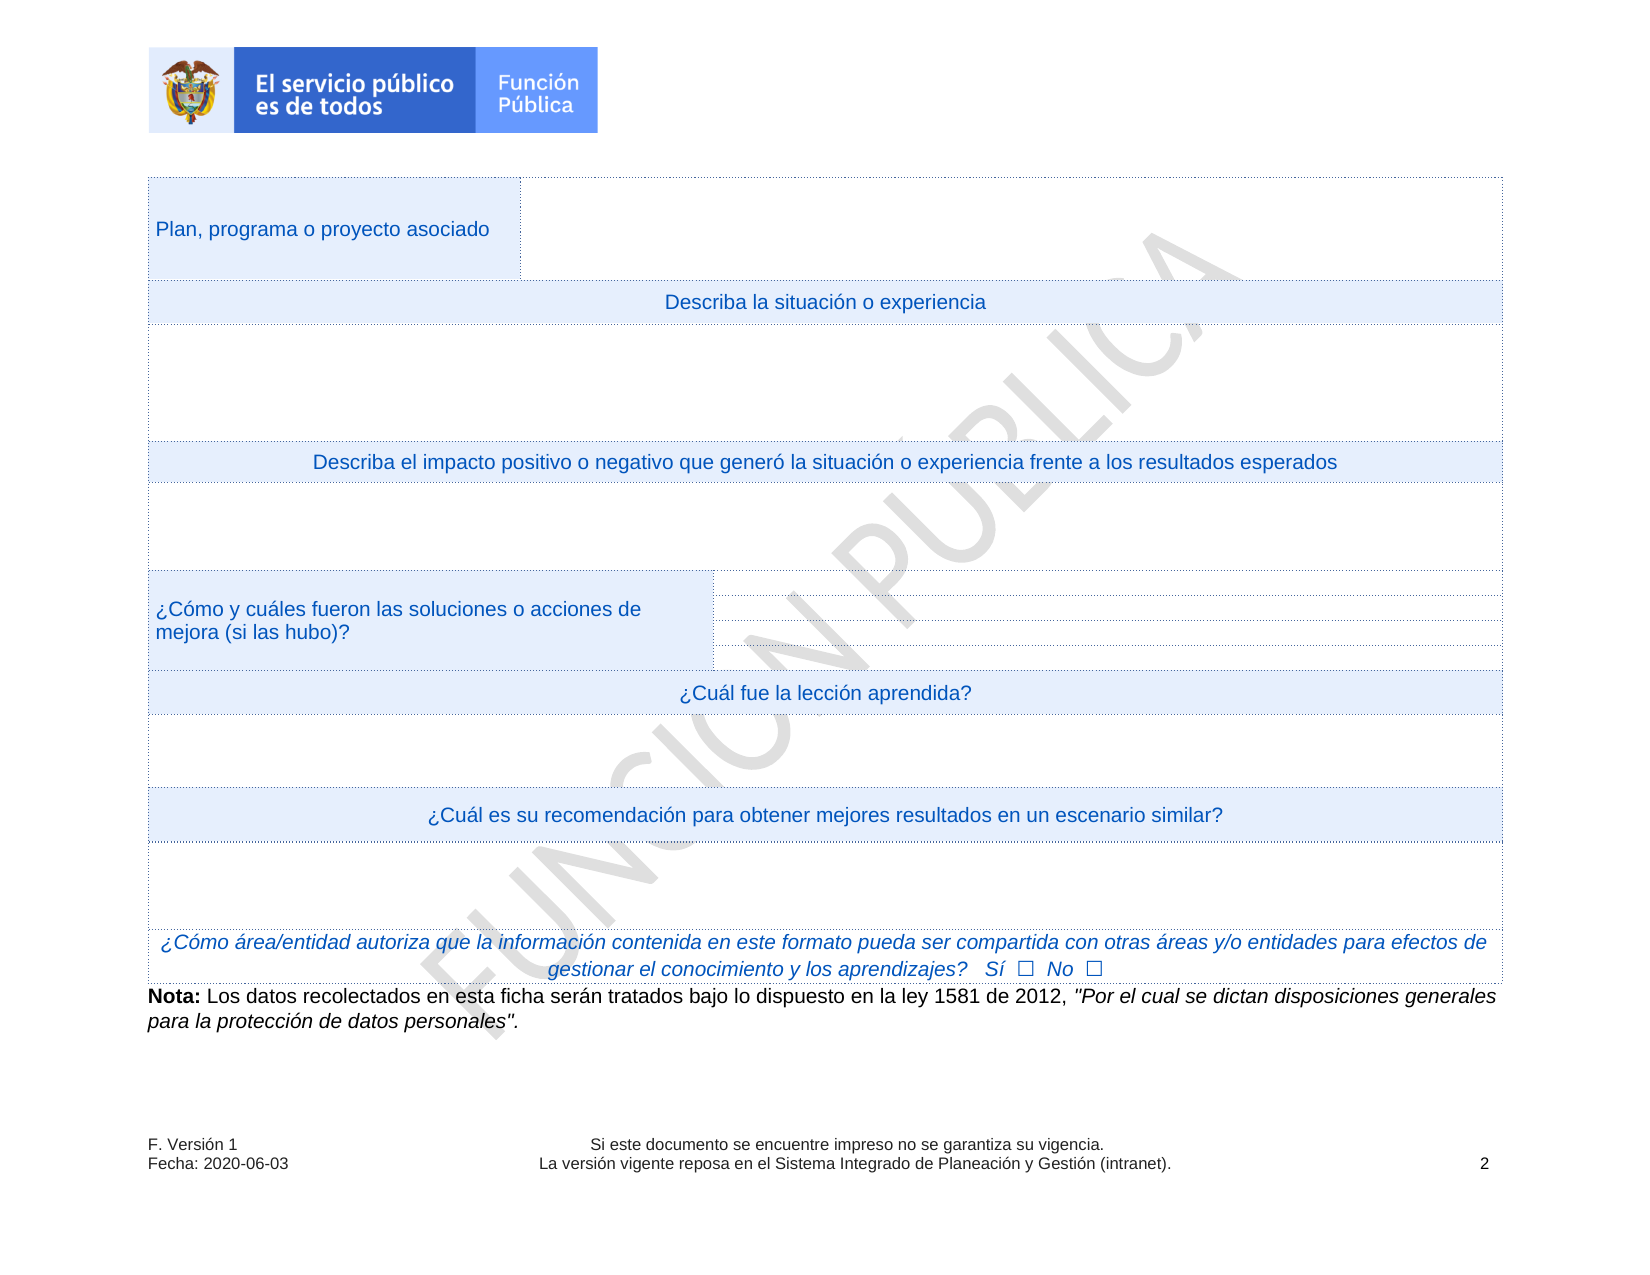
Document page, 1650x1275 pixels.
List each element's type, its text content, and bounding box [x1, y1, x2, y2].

table_cell ¿Cuál fue la lección aprendida? [148, 670, 1503, 714]
table_cell [713, 595, 1503, 620]
table_cell Describa la situación o experiencia [148, 280, 1503, 323]
table_cell [148, 324, 1503, 441]
table_cell [713, 645, 1503, 670]
table_cell [520, 177, 1503, 279]
picture [147, 47, 598, 133]
text Nota: Los datos recolectados en esta ficha serán tratados bajo lo dispuesto en la ley 1581 de 2012, "Por el cual se dictan disposiciones generales para la protección de datos personales". [148, 983, 1502, 1033]
table_cell ¿Cómo y cuáles fueron las soluciones o acciones de mejora (si las hubo)? [148, 570, 713, 670]
table_cell [148, 482, 1503, 570]
table_cell ¿Cuál es su recomendación para obtener mejores resultados en un escenario similar? [148, 787, 1503, 841]
table_cell Plan, programa o proyecto asociado [148, 177, 520, 279]
table_cell [713, 570, 1503, 595]
table_cell ¿Cómo área/entidad autoriza que la información contenida en este formato pueda ser compartida con otras áreas y/o entidades para efectos de gestionar el conocimiento y los aprendizajes? Sí No [148, 929, 1503, 982]
table_cell [713, 620, 1503, 645]
table_cell [148, 714, 1503, 787]
table_cell Describa el impacto positivo o negativo que generó la situación o experiencia frente a los resultados esperados [148, 441, 1503, 482]
table_cell [148, 841, 1503, 929]
